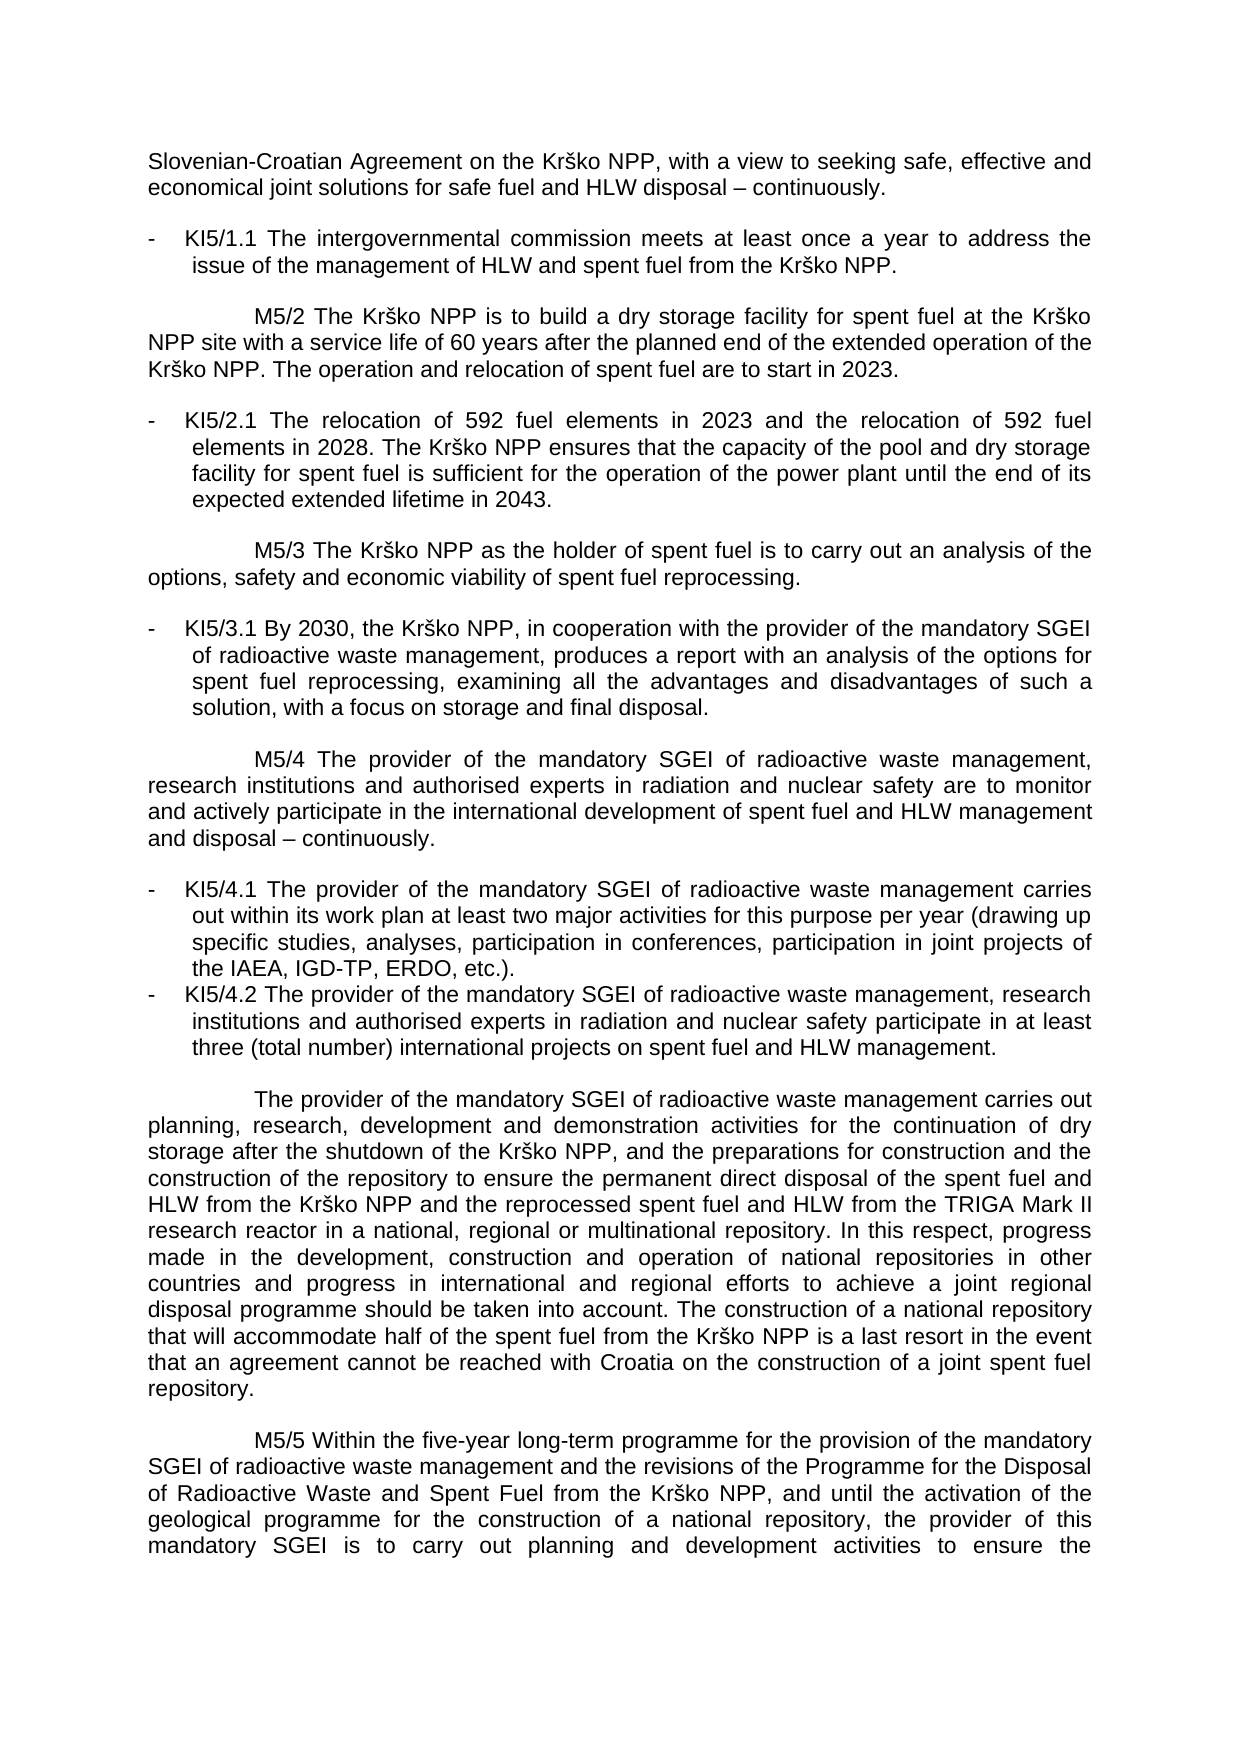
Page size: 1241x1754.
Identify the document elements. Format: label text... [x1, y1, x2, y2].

text - KI5/2.1 The relocation of 592 fuel elements in 2023 and the relocation of 592 fuel elements in 2028. The Krško NPP ensures that the capacity of the pool and dry storage facility for spent fuel is sufficient for the operation of the power plant until the end of its expected extended lifetime in 2043. [148, 407, 1093, 512]
text - KI5/3.1 By 2030, the Krško NPP, in cooperation with the provider of the mandatory SGEI of radioactive waste management, produces a report with an analysis of the options for spent fuel reprocessing, examining all the advantages and disadvantages of such a solution, with a focus on storage and final disposal. [148, 615, 1093, 721]
text M5/3 The Krško NPP as the holder of spent fuel is to carry out an analysis of the options, safety and economic viability of spent fuel reprocessing. [148, 537, 1093, 590]
text - KI5/1.1 The intergovernmental commission meets at least once a year to address the issue of the management of HLW and spent fuel from the Krško NPP. [148, 225, 1093, 278]
text - KI5/4.2 The provider of the mandatory SGEI of radioactive waste management, research institutions and authorised experts in radiation and nuclear safety participate in at least three (total number) international projects on spent fuel and HLW management. [148, 981, 1093, 1061]
text M5/4 The provider of the mandatory SGEI of radioactive waste management, research institutions and authorised experts in radiation and nuclear safety are to monitor and actively participate in the international development of spent fuel and HLW management and disposal – continuously. [148, 746, 1093, 851]
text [148, 148, 1093, 200]
text The provider of the mandatory SGEI of radioactive waste management carries out planning, research, development and demonstration activities for the continuation of dry storage after the shutdown of the Krško NPP, and the preparations for construction and the construction of the repository to ensure the permanent direct disposal of the spent fuel and HLW from the Krško NPP and the reprocessed spent fuel and HLW from the TRIGA Mark II research reactor in a national, regional or multinational repository. In this respect, progress made in the development, construction and operation of national repositories in other countries and progress in international and regional efforts to achieve a joint regional disposal programme should be taken into account. The construction of a national repository that will accommodate half of the spent fuel from the Krško NPP is a last resort in the event that an agreement cannot be reached with Croatia on the construction of a joint spent fuel repository. [148, 1086, 1093, 1402]
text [148, 1427, 1093, 1558]
text M5/2 The Krško NPP is to build a dry storage facility for spent fuel at the Krško NPP site with a service life of 60 years after the planned end of the extended operation of the Krško NPP. The operation and relocation of spent fuel are to start in 2023. [148, 303, 1093, 382]
text - KI5/4.1 The provider of the mandatory SGEI of radioactive waste management carries out within its work plan at least two major activities for this purpose per year (drawing up specific studies, analyses, participation in conferences, participation in joint projects of the IAEA, IGD-TP, ERDO, etc.). [148, 876, 1093, 981]
